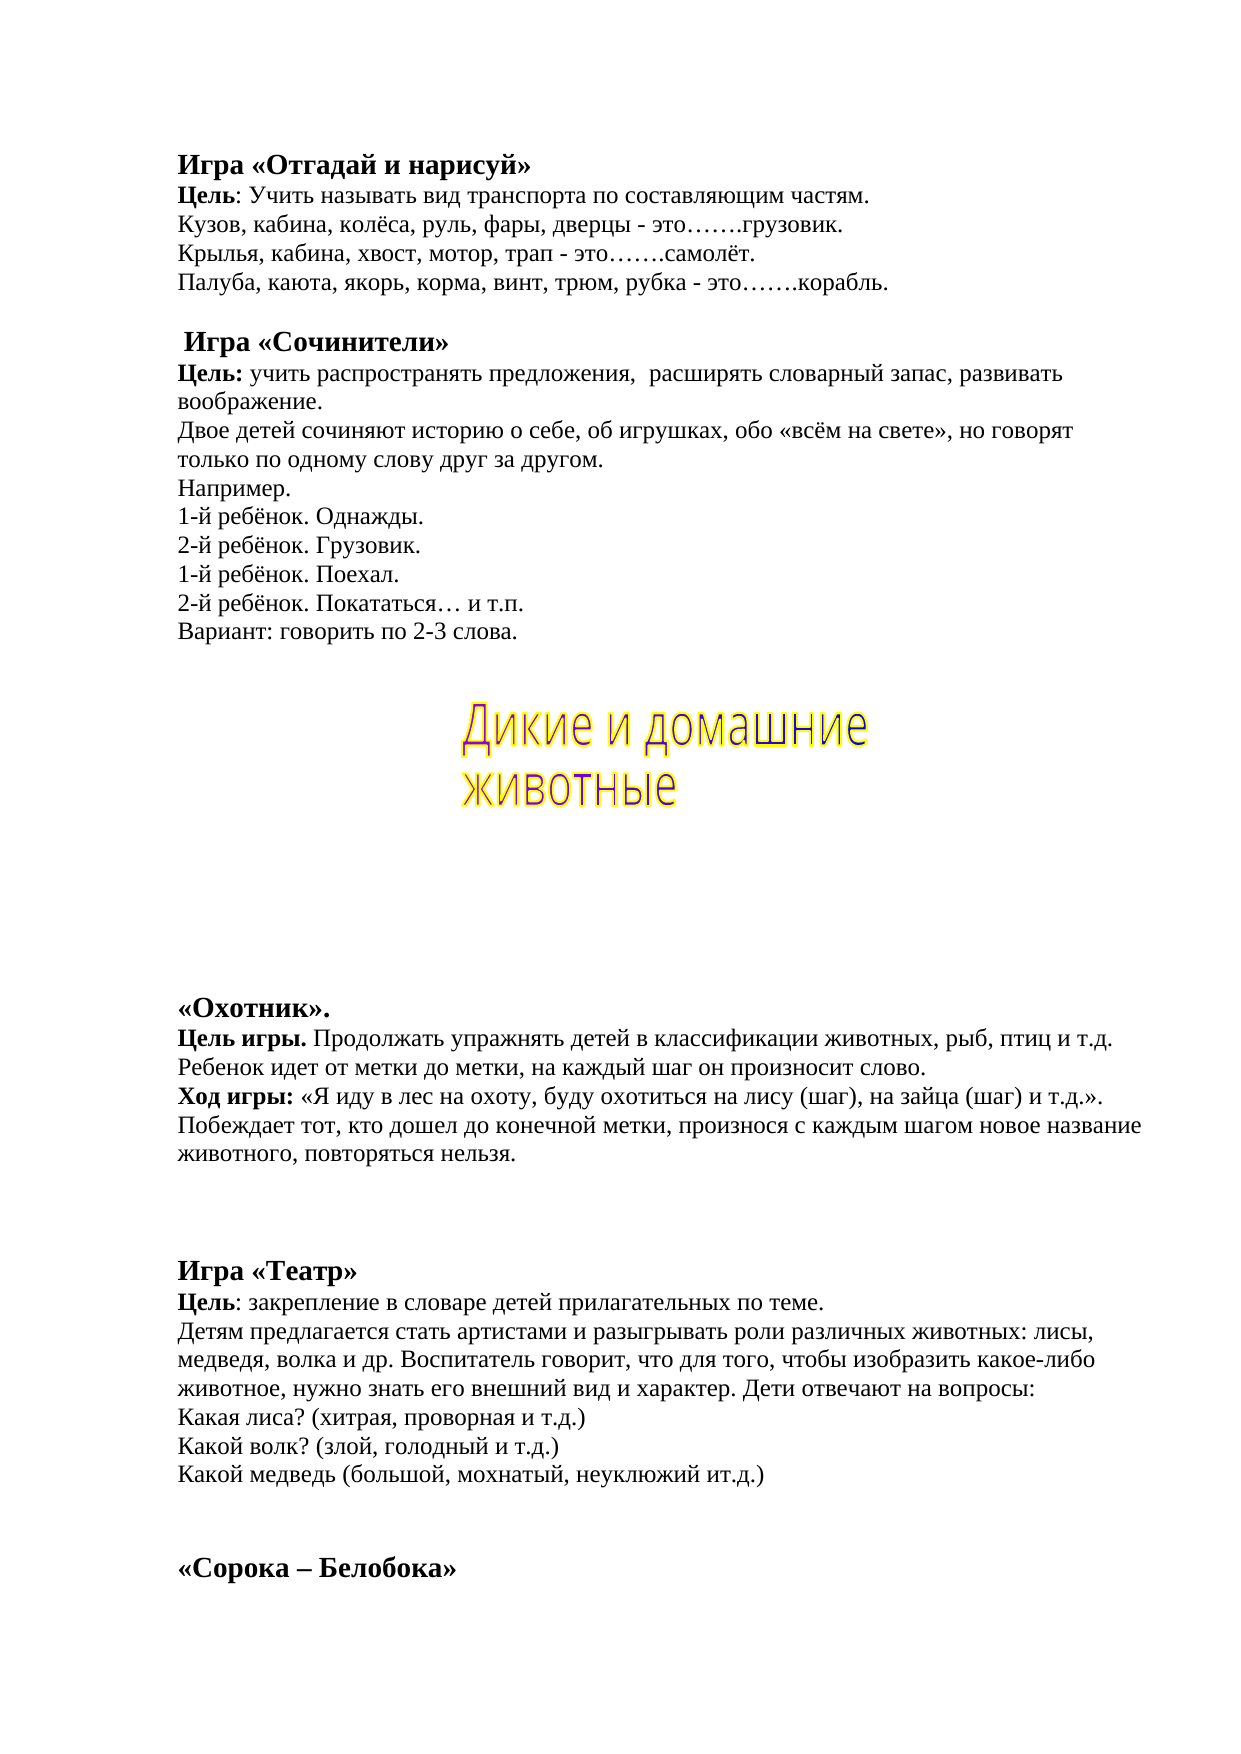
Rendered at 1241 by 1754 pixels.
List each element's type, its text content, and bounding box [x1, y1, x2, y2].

text 2-й ребёнок. Грузовик. [177, 530, 1152, 559]
text Какой медведь (большой, мохнатый, неуклюжий ит.д.) [177, 1459, 1152, 1488]
text Цель: Учить называть вид транспорта по составляющим частям. [177, 180, 1152, 209]
text 2-й ребёнок. Покататься… и т.п. [177, 588, 1152, 616]
text Цель игры. Продолжать упражнять детей в классификации животных, рыб, птиц и т.д. Ребенок идет от метки до метки, на каждый шаг он произносит слово. [177, 1023, 1152, 1081]
text Какая лиса? (хитрая, проворная и т.д.) [177, 1402, 1152, 1431]
text Игра «Сочинители» [177, 295, 1152, 358]
text Детям предлагается стать артистами и разыгрывать роли различных животных: лисы, медведя, волка и др. Воспитатель говорит, что для того, чтобы изобразить какое-либо животное, нужно знать его внешний вид и характер. Дети отвечают на вопросы: [177, 1316, 1152, 1402]
text Какой волк? (злой, голодный и т.д.) [177, 1431, 1152, 1459]
text Кузов, кабина, колёса, руль, фары, дверцы - это…….грузовик. [177, 209, 1152, 238]
text 1-й ребёнок. Однажды. [177, 501, 1152, 530]
text Например. [177, 473, 1152, 501]
text Цель: учить распространять предложения, расширять словарный запас, развивать воображение. Двое детей сочиняют историю о себе, об игрушках, обо «всём на свете», но говорят только по одному слову друг за другом. [177, 358, 1152, 473]
text 1-й ребёнок. Поехал. [177, 559, 1152, 588]
text Цель: закрепление в словаре детей прилагательных по теме. [177, 1287, 1152, 1316]
text Палуба, каюта, якорь, корма, винт, трюм, рубка - это…….корабль. [177, 267, 1152, 295]
text Вариант: говорить по 2-3 слова. [177, 616, 1152, 645]
text Ход игры: «Я иду в лес на охоту, буду охотиться на лису (шаг), на зайца (шаг) и т.д.». Побеждает тот, кто дошел до конечной метки, произнося с каждым шагом новое название животного, повторяться нельзя. [177, 1081, 1152, 1167]
text Игра «Театр» [177, 1253, 1152, 1287]
text «Сорока – Белобока» [177, 1551, 1152, 1584]
text Игра «Отгадай и нарисуй» [177, 147, 1152, 180]
text Крылья, кабина, хвост, мотор, трап - это…….самолёт. [177, 238, 1152, 267]
text «Охотник». [177, 990, 1152, 1023]
